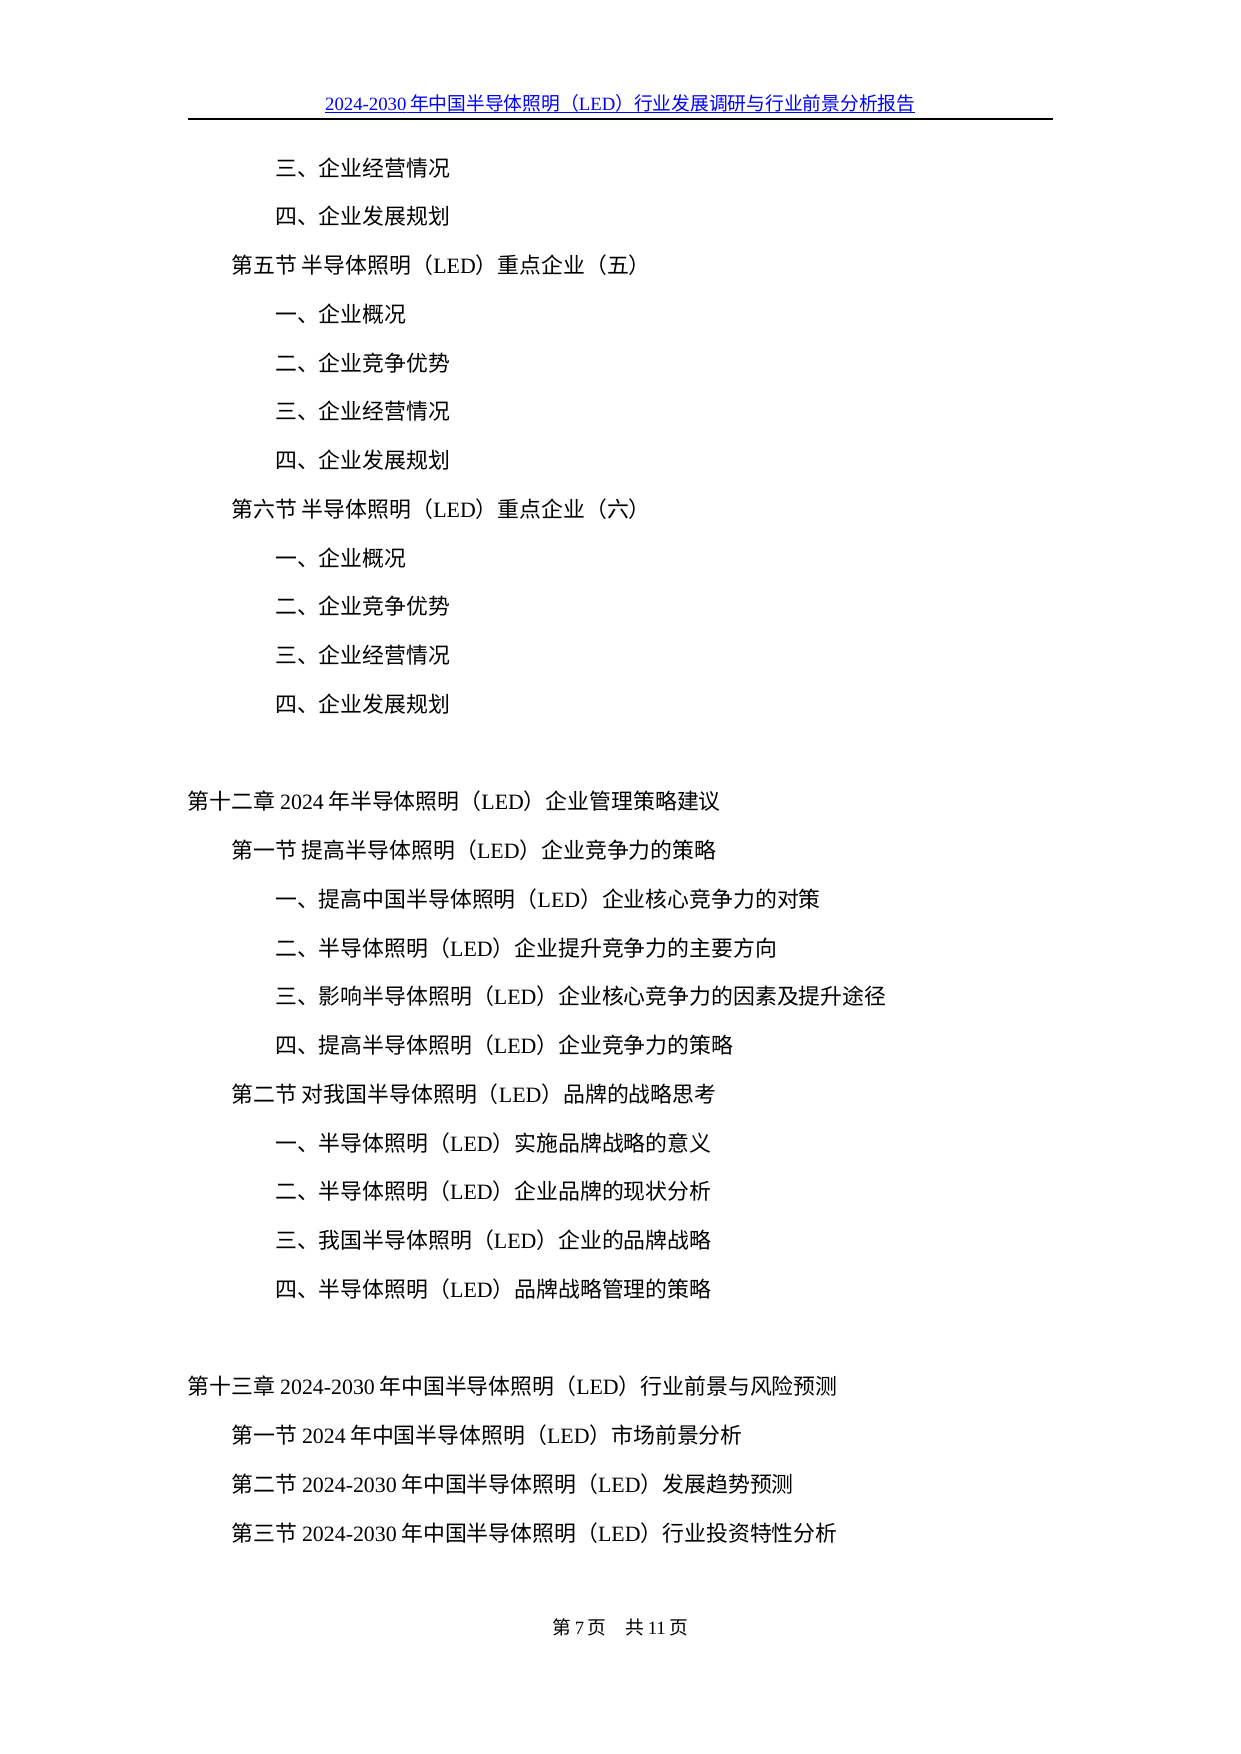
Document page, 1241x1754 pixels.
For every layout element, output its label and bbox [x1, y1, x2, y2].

text [187, 150, 1053, 1548]
